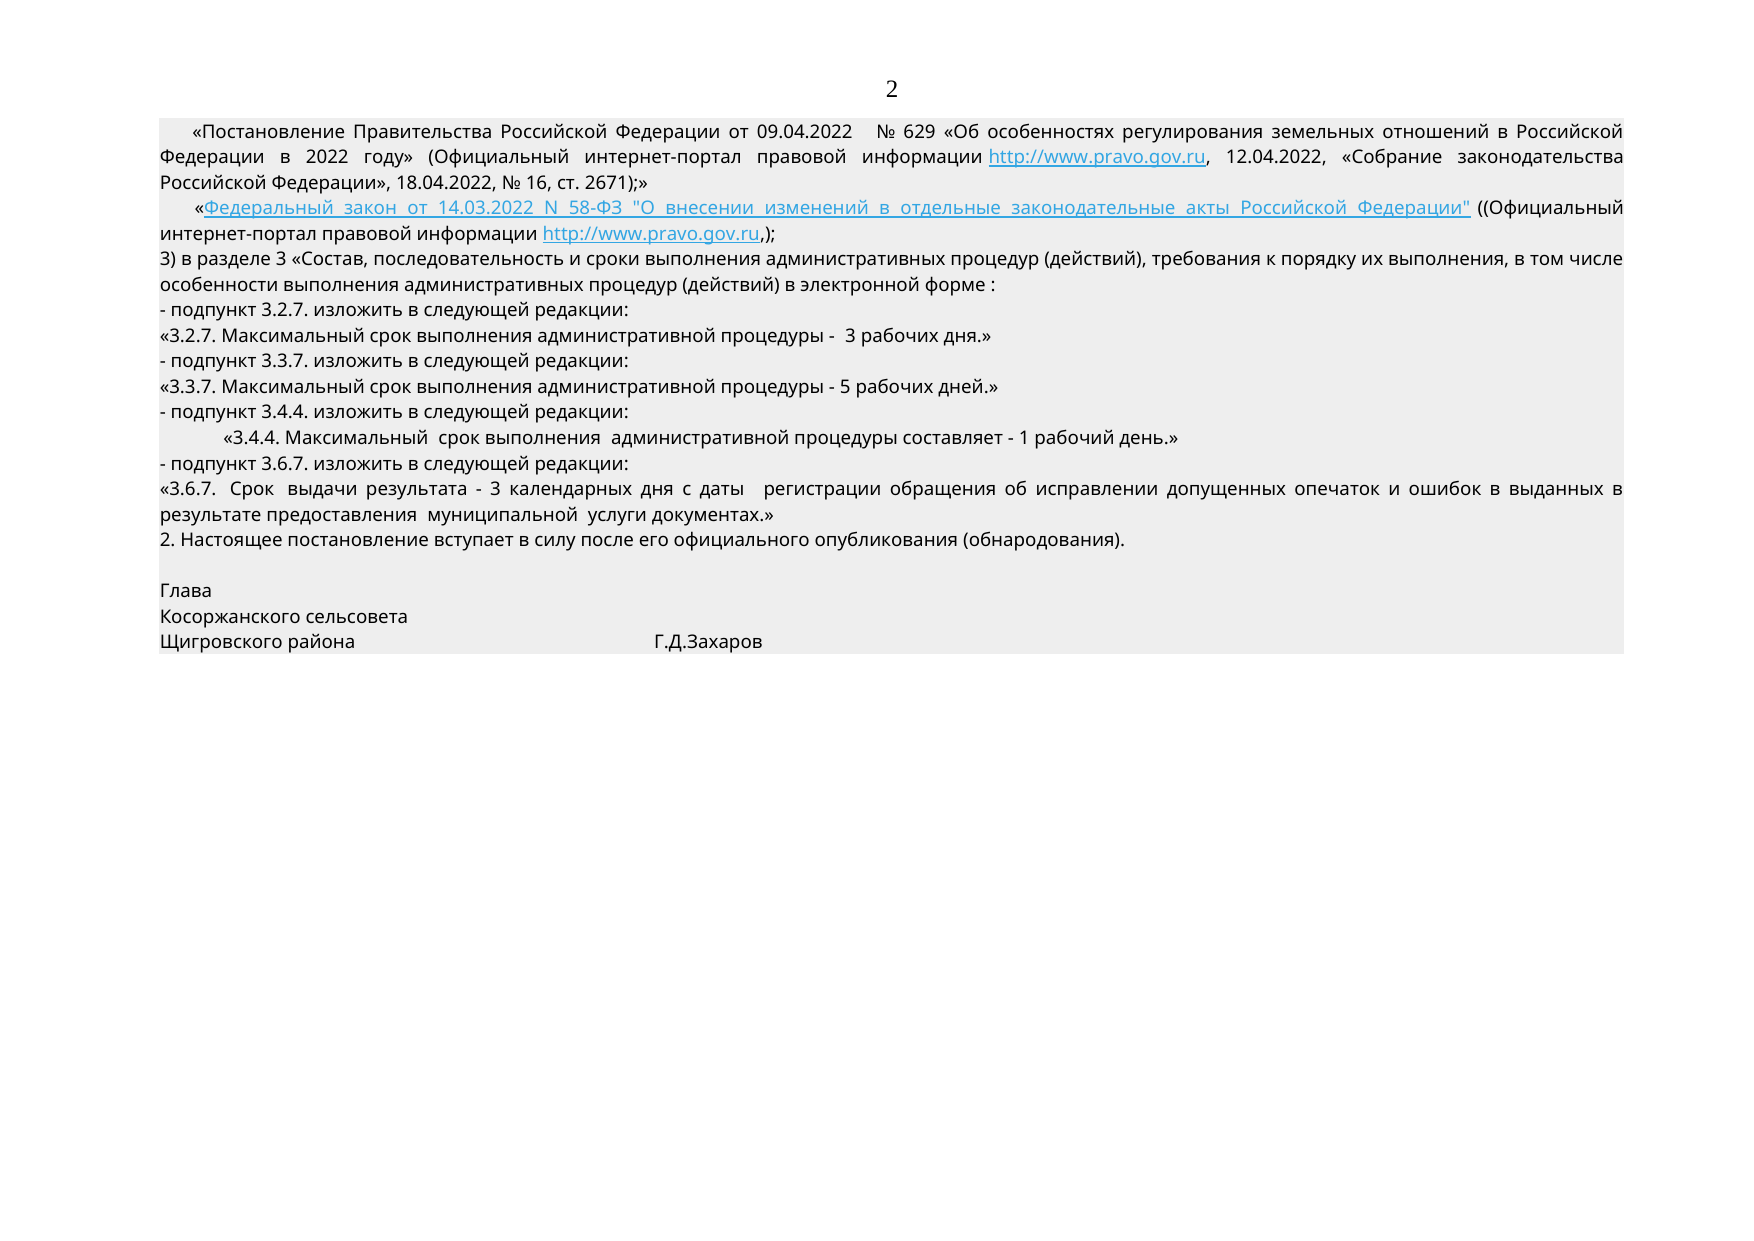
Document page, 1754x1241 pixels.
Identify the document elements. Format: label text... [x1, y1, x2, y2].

text - подпункт 3.4.4. изложить в следующей редакции: [159, 399, 1624, 424]
text Глава [159, 577, 1624, 603]
text Щигровского района Г.Д.Захаров [159, 628, 1624, 654]
text - подпункт 3.2.7. изложить в следующей редакции: [159, 297, 1624, 322]
text «3.4.4. Максимальный срок выполнения административной процедуры составляет - 1 рабочий день.» [159, 424, 1624, 450]
text «Федеральный закон от 14.03.2022 N 58-ФЗ "О внесении изменений в отдельные законодательные акты Российской Федерации" ((Официальный интернет-портал правовой информации http://www.pravo.gov.ru,); [159, 195, 1624, 246]
text «3.2.7. Максимальный срок выполнения административной процедуры - 3 рабочих дня.» [159, 322, 1624, 348]
text - подпункт 3.3.7. изложить в следующей редакции: [159, 348, 1624, 373]
text 3) в разделе 3 «Состав, последовательность и сроки выполнения административных процедур (действий), требования к порядку их выполнения, в том числе особенности выполнения административных процедур (действий) в электронной форме : [159, 246, 1624, 297]
text 2. Настоящее постановление вступает в силу после его официального опубликования (обнародования). [159, 526, 1624, 552]
text «3.6.7. Срок выдачи результата - 3 календарных дня с даты регистрации обращения об исправлении допущенных опечаток и ошибок в выданных в результате предоставления муниципальной услуги документах.» [159, 475, 1624, 526]
text «3.3.7. Максимальный срок выполнения административной процедуры - 5 рабочих дней.» [159, 373, 1624, 399]
text Косоржанского сельсовета [159, 603, 1624, 628]
text «Постановление Правительства Российской Федерации от 09.04.2022 № 629 «Об особенностях регулирования земельных отношений в Российской Федерации в 2022 году» (Официальный интернет-портал правовой информации http://www.pravo.gov.ru, 12.04.2022, «Собрание законодательства Российской Федерации», 18.04.2022, № 16, ст. 2671);» [159, 118, 1624, 195]
text - подпункт 3.6.7. изложить в следующей редакции: [159, 450, 1624, 475]
